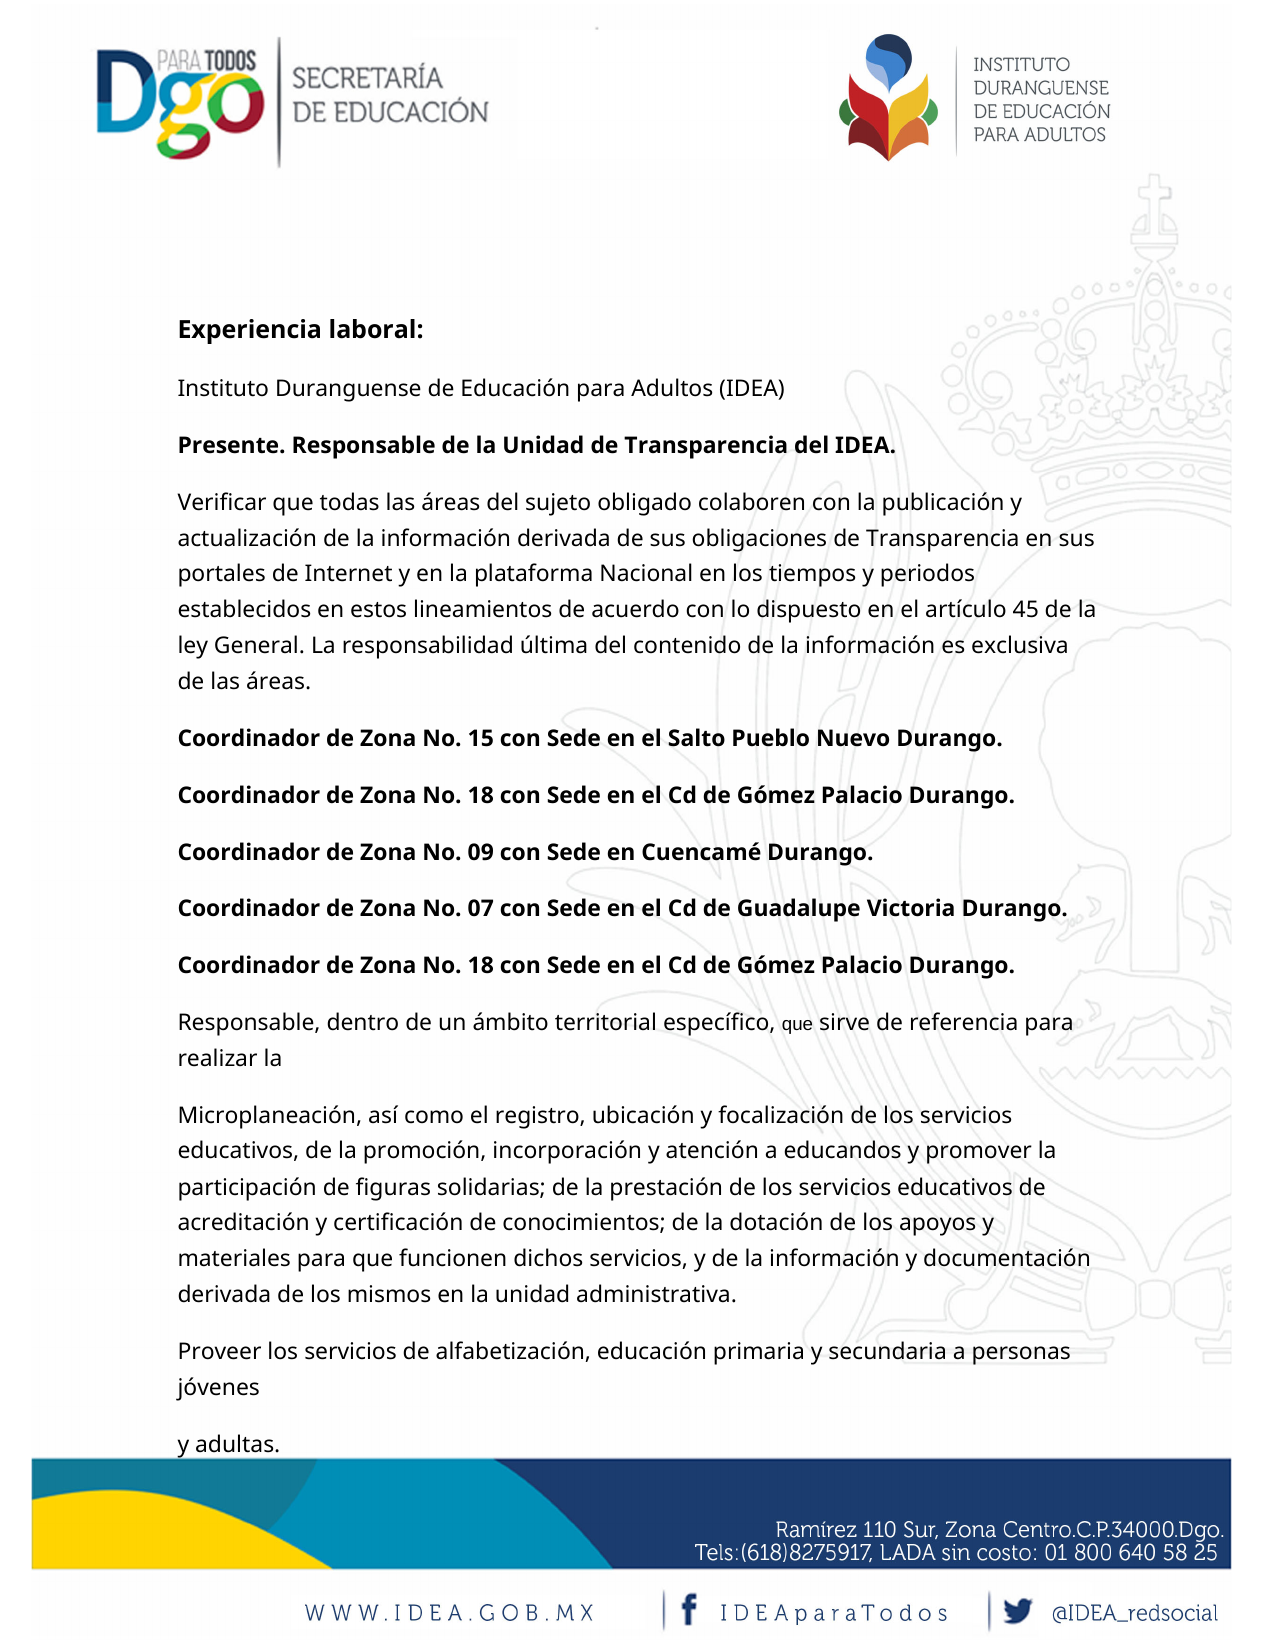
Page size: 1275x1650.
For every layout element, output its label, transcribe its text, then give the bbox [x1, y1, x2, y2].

text Verificar que todas las áreas del sujeto obligado colaboren con la publicación y actualización de la información derivada de sus obligaciones de Transparencia en sus portales de Internet y en la plataforma Nacional en los tiempos y periodos establecidos en estos lineamientos de acuerdo con lo dispuesto en el artículo 45 de la ley General. La responsabilidad última del contenido de la información es exclusiva de las áreas. [177, 486, 1098, 696]
text Responsable, dentro de un ámbito territorial específico, que sirve de referencia para realizar la [177, 1006, 1098, 1073]
text Instituto Duranguense de Educación para Adultos (IDEA) [177, 372, 1098, 403]
text y adultas. [177, 1428, 1098, 1459]
text Microplaneación, así como el registro, ubicación y focalización de los servicios educativos, de la promoción, incorporación y atención a educandos y promover la participación de figuras solidarias; de la prestación de los servicios educativos de acreditación y certificación de conocimientos; de la dotación de los apoyos y materiales para que funcionen dichos servicios, y de la información y documentación derivada de los mismos en la unidad administrativa. [177, 1098, 1098, 1309]
text Presente. Responsable de la Unidad de Transparencia del IDEA. [177, 429, 1098, 460]
text Coordinador de Zona No. 18 con Sede en el Cd de Gómez Palacio Durango. [177, 949, 1098, 980]
text Proveer los servicios de alfabetización, educación primaria y secundaria a personas jóvenes [177, 1335, 1098, 1402]
text Coordinador de Zona No. 07 con Sede en el Cd de Guadalupe Victoria Durango. [177, 892, 1098, 923]
text Coordinador de Zona No. 18 con Sede en el Cd de Gómez Palacio Durango. [177, 779, 1098, 810]
text Coordinador de Zona No. 09 con Sede en Cuencamé Durango. [177, 836, 1098, 867]
text Experiencia laboral: [177, 312, 1098, 346]
text Coordinador de Zona No. 15 con Sede en el Salto Pueblo Nuevo Durango. [177, 722, 1098, 753]
picture [31, 4, 1232, 1640]
